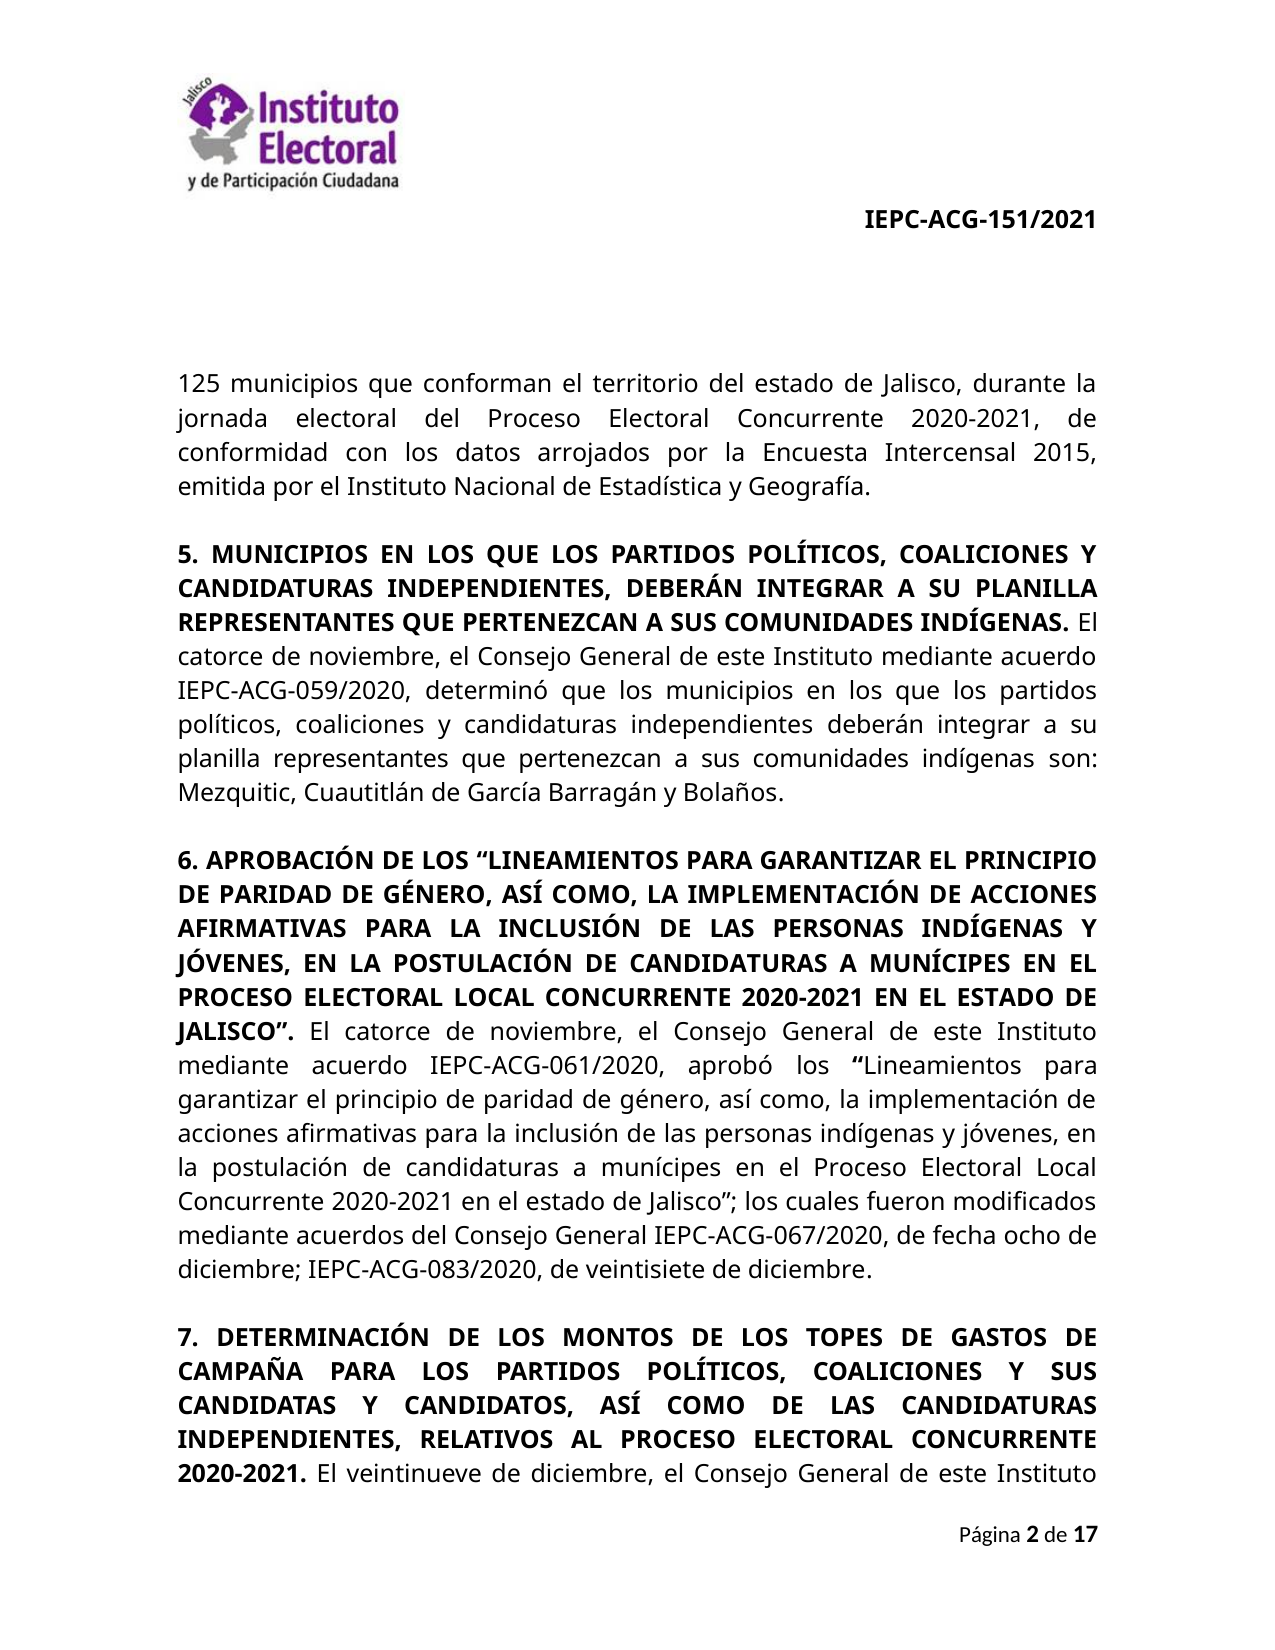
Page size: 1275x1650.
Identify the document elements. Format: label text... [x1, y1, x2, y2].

picture [177, 73, 406, 202]
text 5. MUNICIPIOS EN LOS QUE LOS PARTIDOS POLÍTICOS, COALICIONES Y CANDIDATURAS INDEPENDIENTES, DEBERÁN INTEGRAR A SU PLANILLA REPRESENTANTES QUE PERTENEZCAN A SUS COMUNIDADES INDÍGENAS. El catorce de noviembre, el Consejo General de este Instituto mediante acuerdo IEPC-ACG-059/2020, determinó que los municipios en los que los partidos políticos, coaliciones y candidaturas independientes deberán integrar a su planilla representantes que pertenezcan a sus comunidades indígenas son: Mezquitic, Cuautitlán de García Barragán y Bolaños. [177, 536, 1098, 809]
text 6. APROBACIÓN DE LOS “LINEAMIENTOS PARA GARANTIZAR EL PRINCIPIO DE PARIDAD DE GÉNERO, ASÍ COMO, LA IMPLEMENTACIÓN DE ACCIONES AFIRMATIVAS PARA LA INCLUSIÓN DE LAS PERSONAS INDÍGENAS Y JÓVENES, EN LA POSTULACIÓN DE CANDIDATURAS A MUNÍCIPES EN EL PROCESO ELECTORAL LOCAL CONCURRENTE 2020-2021 EN EL ESTADO DE JALISCO”. El catorce de noviembre, el Consejo General de este Instituto mediante acuerdo IEPC-ACG-061/2020, aprobó los “Lineamientos para garantizar el principio de paridad de género, así como, la implementación de acciones afirmativas para la inclusión de las personas indígenas y jóvenes, en la postulación de candidaturas a munícipes en el Proceso Electoral Local Concurrente 2020-2021 en el estado de Jalisco”; los cuales fueron modificados mediante acuerdos del Consejo General IEPC-ACG-067/2020, de fecha ocho de diciembre; IEPC-ACG-083/2020, de veintisiete de diciembre. [177, 843, 1098, 1286]
